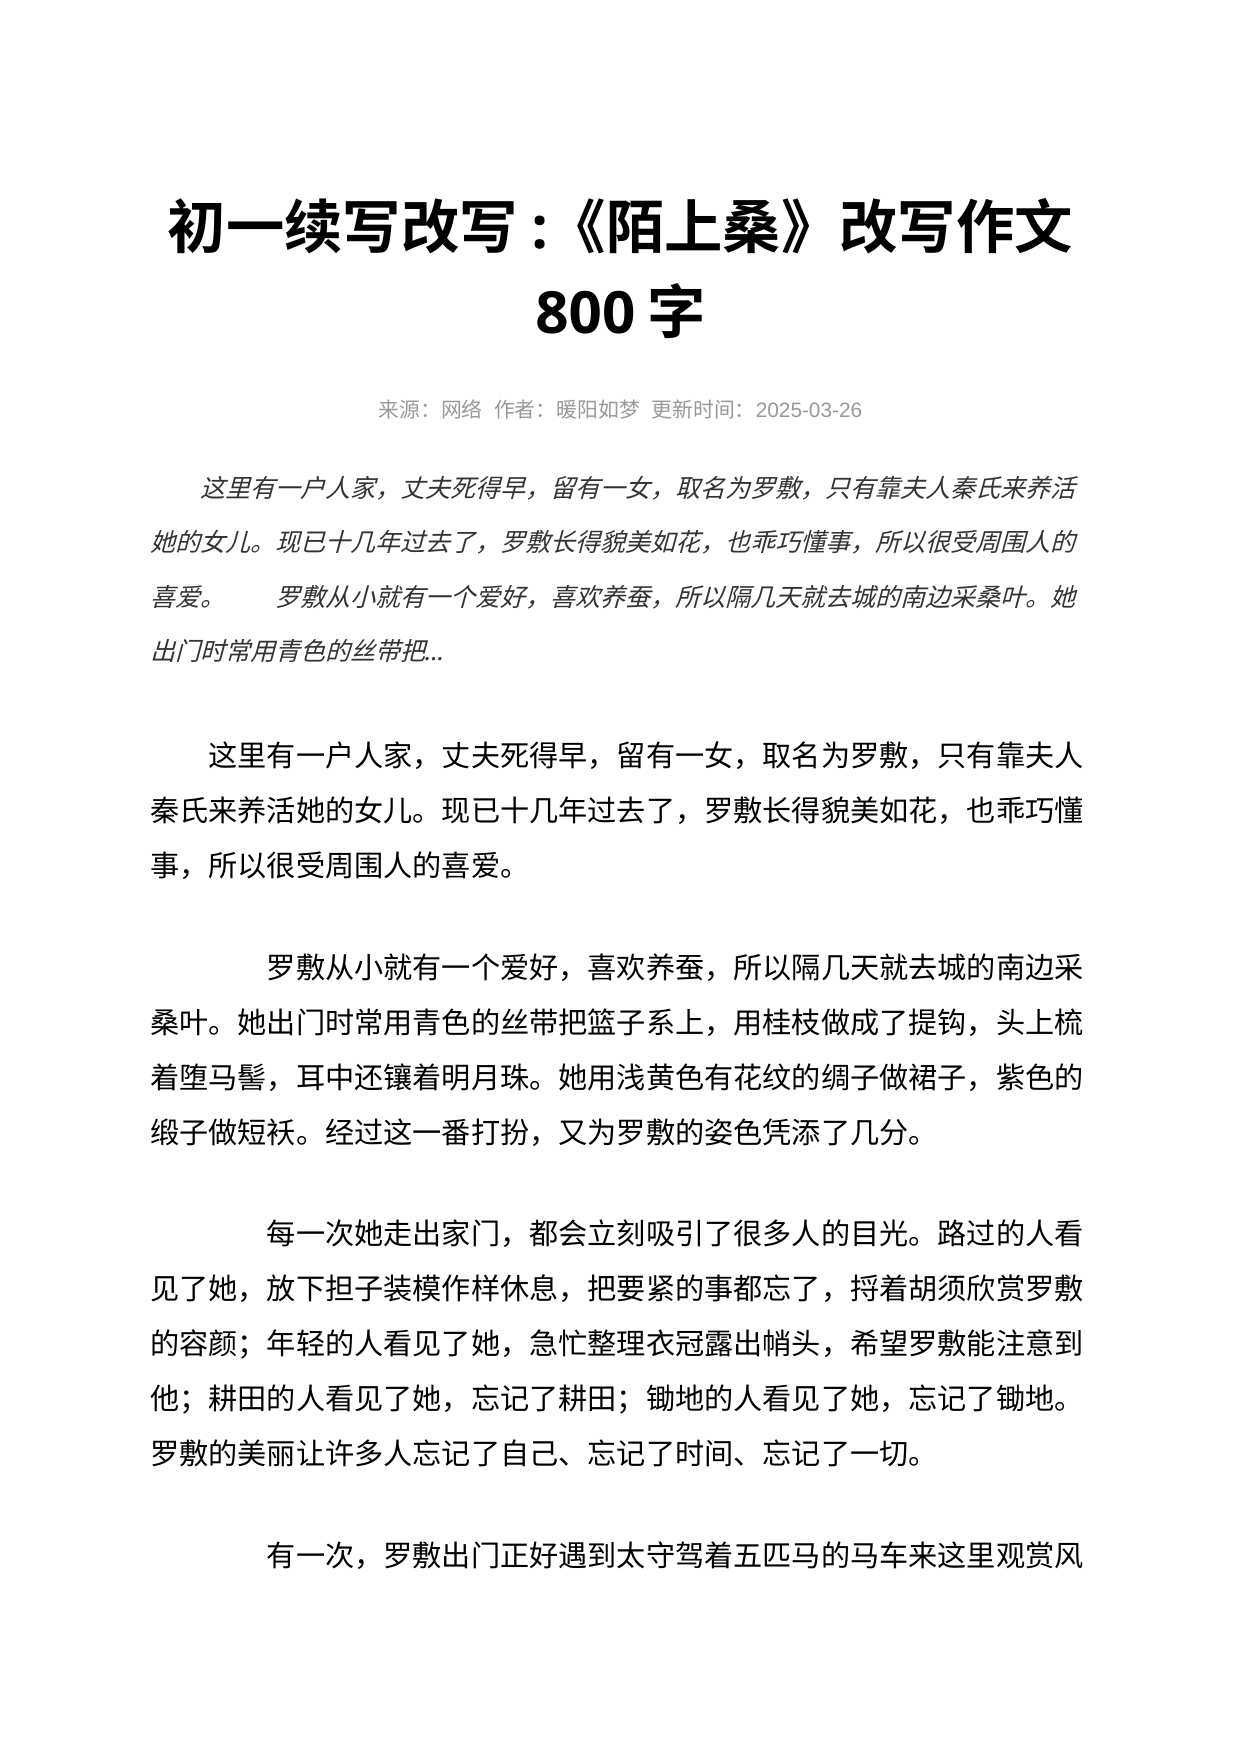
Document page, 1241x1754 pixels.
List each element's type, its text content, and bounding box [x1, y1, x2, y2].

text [150, 1532, 1090, 1574]
text 这里有一户人家，丈夫死得早，留有一女，取名为罗敷，只有靠夫人秦氏来养活她的女儿。现已十几年过去了，罗敷长得貌美如花，也乖巧懂事，所以很受周围人的喜爱。 罗敷从小就有一个爱好，喜欢养蚕，所以隔几天就去城的南边采桑叶。她出门时常用青色的丝带把... [150, 468, 1090, 668]
text 每一次她走出家门，都会立刻吸引了很多人的目光。路过的人看见了她，放下担子装模作样休息，把要紧的事都忘了，捋着胡须欣赏罗敷的容颜；年轻的人看见了她，急忙整理衣冠露出帩头，希望罗敷能注意到他；耕田的人看见了她，忘记了耕田；锄地的人看见了她，忘记了锄地。罗敷的美丽让许多人忘记了自己、忘记了时间、忘记了一切。 [150, 1211, 1090, 1473]
text 罗敷从小就有一个爱好，喜欢养蚕，所以隔几天就去城的南边采桑叶。她出门时常用青色的丝带把篮子系上，用桂枝做成了提钩，头上梳着堕马髻，耳中还镶着明月珠。她用浅黄色有花纹的绸子做裙子，紫色的缎子做短袄。经过这一番打扮，又为罗敷的姿色凭添了几分。 [150, 944, 1090, 1151]
text 这里有一户人家，丈夫死得早，留有一女，取名为罗敷，只有靠夫人秦氏来养活她的女儿。现已十几年过去了，罗敷长得貌美如花，也乖巧懂事，所以很受周围人的喜爱。 [150, 733, 1090, 885]
subtitle 初一续写改写 :《陌上桑》改写作文800字 [150, 181, 1090, 351]
text 来源：网络 作者：暖阳如梦 更新时间：2025-03-26 [150, 398, 1090, 422]
